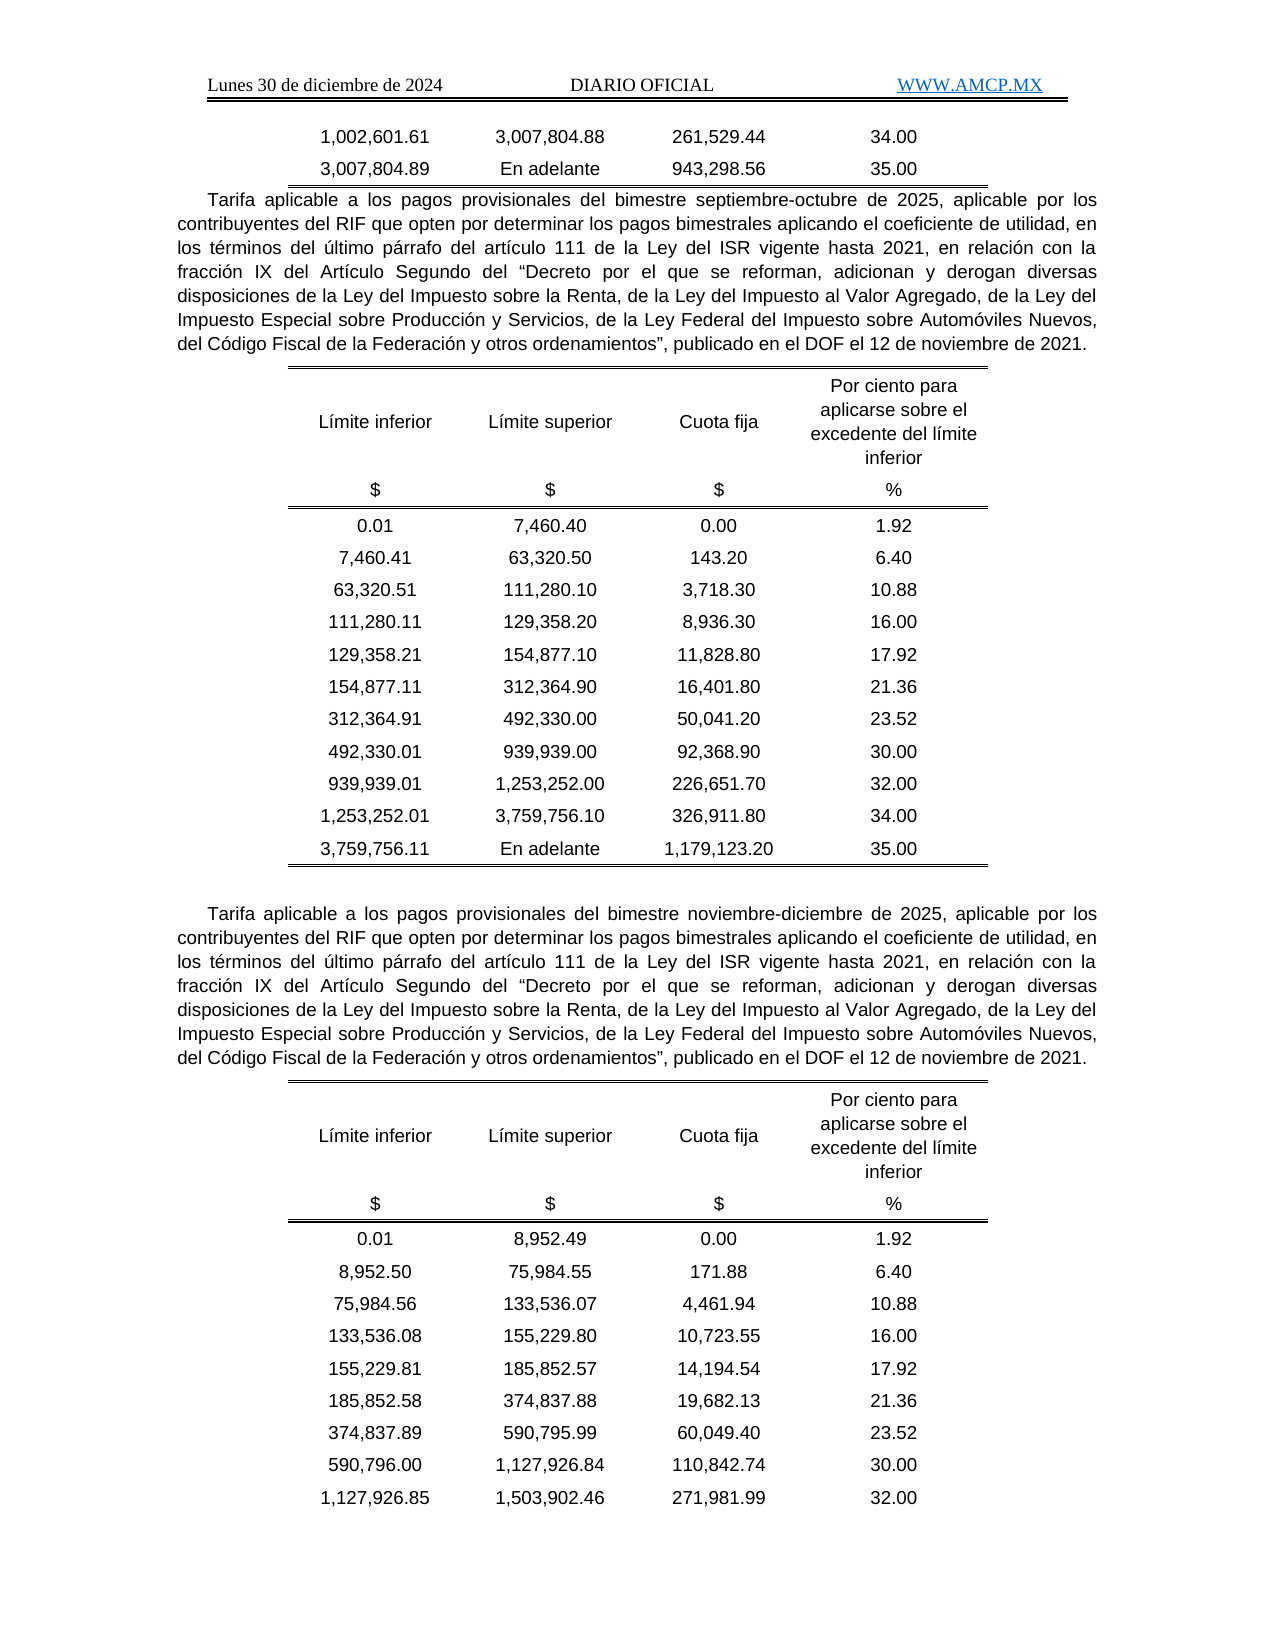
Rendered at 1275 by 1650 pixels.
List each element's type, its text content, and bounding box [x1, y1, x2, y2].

table_cell 939,939.01 [288, 767, 462, 799]
table_cell 943,298.56 [638, 152, 800, 184]
table_cell 10.88 [800, 1287, 987, 1319]
table_cell $ [638, 1187, 800, 1219]
table_cell 23.52 [800, 1416, 987, 1448]
table_cell 1,503,902.46 [463, 1481, 637, 1513]
table_cell 171.88 [638, 1255, 800, 1287]
table_cell 111,280.11 [288, 606, 462, 638]
table_cell 326,911.80 [638, 799, 800, 832]
table_cell $ [288, 473, 462, 506]
table_cell 35.00 [800, 832, 987, 864]
table_cell 92,368.90 [638, 735, 800, 767]
table_cell 1,127,926.84 [463, 1449, 637, 1481]
table_cell 185,852.57 [463, 1352, 637, 1384]
table_cell 7,460.40 [463, 509, 637, 541]
table_cell 34.00 [800, 799, 987, 832]
table_cell 133,536.08 [288, 1319, 462, 1352]
table_header Límite superior [463, 1083, 637, 1187]
table_header Límite inferior [288, 1083, 462, 1187]
table_cell 154,877.11 [288, 670, 462, 702]
table_cell 3,718.30 [638, 573, 800, 606]
table_cell % [800, 473, 987, 506]
table_cell En adelante [463, 152, 637, 184]
table_cell En adelante [463, 832, 637, 864]
table_cell 1,179,123.20 [638, 832, 800, 864]
table_cell 1,253,252.00 [463, 767, 637, 799]
table_cell 374,837.89 [288, 1416, 462, 1448]
table_cell 60,049.40 [638, 1416, 800, 1448]
table_header Por ciento para aplicarse sobre el excedente del límite inferior [800, 1083, 987, 1187]
table_cell 492,330.01 [288, 735, 462, 767]
text Tarifa aplicable a los pagos provisionales del bimestre noviembre-diciembre de 2025, aplicable por los contribuyentes del RIF que opten por determinar los pagos bimestrales aplicando el coeficiente de utilidad, en los términos del último párrafo del artículo 111 de la Ley del ISR vigente hasta 2021, en relación con la fracción IX del Artículo Segundo del “Decreto por el que se reforman, adicionan y derogan diversas disposiciones de la Ley del Impuesto sobre la Renta, de la Ley del Impuesto al Valor Agregado, de la Ley del Impuesto Especial sobre Producción y Servicios, de la Ley Federal del Impuesto sobre Automóviles Nuevos, del Código Fiscal de la Federación y otros ordenamientos”, publicado en el DOF el 12 de noviembre de 2021. [177, 901, 1098, 1069]
table_cell 1,002,601.61 [288, 120, 462, 152]
table_cell 111,280.10 [463, 573, 637, 606]
table_header Por ciento para aplicarse sobre el excedente del límite inferior [800, 369, 987, 473]
table_cell 14,194.54 [638, 1352, 800, 1384]
table_cell 19,682.13 [638, 1384, 800, 1416]
table_cell 143.20 [638, 541, 800, 573]
table_cell 261,529.44 [638, 120, 800, 152]
table_cell 154,877.10 [463, 638, 637, 670]
table_cell 939,939.00 [463, 735, 637, 767]
table_cell 312,364.90 [463, 670, 637, 702]
table_header Cuota fija [638, 1083, 800, 1187]
table_cell 63,320.50 [463, 541, 637, 573]
table_cell 590,796.00 [288, 1449, 462, 1481]
table_cell 4,461.94 [638, 1287, 800, 1319]
table_cell 75,984.55 [463, 1255, 637, 1287]
table_cell 32.00 [800, 767, 987, 799]
table_cell 1,127,926.85 [288, 1481, 462, 1513]
table_cell % [800, 1187, 987, 1219]
table_header Límite inferior [288, 369, 462, 473]
table_cell 17.92 [800, 1352, 987, 1384]
text Tarifa aplicable a los pagos provisionales del bimestre septiembre-octubre de 2025, aplicable por los contribuyentes del RIF que opten por determinar los pagos bimestrales aplicando el coeficiente de utilidad, en los términos del último párrafo del artículo 111 de la Ley del ISR vigente hasta 2021, en relación con la fracción IX del Artículo Segundo del “Decreto por el que se reforman, adicionan y derogan diversas disposiciones de la Ley del Impuesto sobre la Renta, de la Ley del Impuesto al Valor Agregado, de la Ley del Impuesto Especial sobre Producción y Servicios, de la Ley Federal del Impuesto sobre Automóviles Nuevos, del Código Fiscal de la Federación y otros ordenamientos”, publicado en el DOF el 12 de noviembre de 2021. [177, 188, 1098, 355]
table_cell 374,837.88 [463, 1384, 637, 1416]
table_cell 50,041.20 [638, 703, 800, 735]
table_cell 3,759,756.11 [288, 832, 462, 864]
table_cell 35.00 [800, 152, 987, 184]
table_cell 34.00 [800, 120, 987, 152]
table_cell 0.01 [288, 1223, 462, 1255]
table_cell 226,651.70 [638, 767, 800, 799]
table_cell 133,536.07 [463, 1287, 637, 1319]
table_cell 312,364.91 [288, 703, 462, 735]
table_cell 6.40 [800, 1255, 987, 1287]
table_cell $ [638, 473, 800, 506]
table_cell 30.00 [800, 735, 987, 767]
table_cell 1.92 [800, 509, 987, 541]
table_cell 3,007,804.88 [463, 120, 637, 152]
table_cell $ [463, 473, 637, 506]
table_cell 8,952.49 [463, 1223, 637, 1255]
table_cell 492,330.00 [463, 703, 637, 735]
table_cell 0.00 [638, 1223, 800, 1255]
table_cell 63,320.51 [288, 573, 462, 606]
table_cell 11,828.80 [638, 638, 800, 670]
table_cell 155,229.80 [463, 1319, 637, 1352]
table_cell 21.36 [800, 670, 987, 702]
table_cell 0.01 [288, 509, 462, 541]
table_cell 8,936.30 [638, 606, 800, 638]
table_cell 7,460.41 [288, 541, 462, 573]
table_cell $ [463, 1187, 637, 1219]
table_cell 30.00 [800, 1449, 987, 1481]
table_cell 129,358.20 [463, 606, 637, 638]
table_cell 32.00 [800, 1481, 987, 1513]
table_header Límite superior [463, 369, 637, 473]
table_cell 3,007,804.89 [288, 152, 462, 184]
table_cell 110,842.74 [638, 1449, 800, 1481]
table_cell 1.92 [800, 1223, 987, 1255]
table_cell 10.88 [800, 573, 987, 606]
table_cell 17.92 [800, 638, 987, 670]
table_cell 590,795.99 [463, 1416, 637, 1448]
table_header Cuota fija [638, 369, 800, 473]
table_cell 6.40 [800, 541, 987, 573]
table_cell 271,981.99 [638, 1481, 800, 1513]
table_cell 10,723.55 [638, 1319, 800, 1352]
table_cell 21.36 [800, 1384, 987, 1416]
table_cell 155,229.81 [288, 1352, 462, 1384]
table_cell 3,759,756.10 [463, 799, 637, 832]
table_cell 129,358.21 [288, 638, 462, 670]
table_cell 185,852.58 [288, 1384, 462, 1416]
table_cell 16,401.80 [638, 670, 800, 702]
table_cell 16.00 [800, 606, 987, 638]
table_cell 23.52 [800, 703, 987, 735]
table_cell 1,253,252.01 [288, 799, 462, 832]
table_cell 8,952.50 [288, 1255, 462, 1287]
table_cell 75,984.56 [288, 1287, 462, 1319]
table_cell $ [288, 1187, 462, 1219]
table_cell 0.00 [638, 509, 800, 541]
table_cell 16.00 [800, 1319, 987, 1352]
